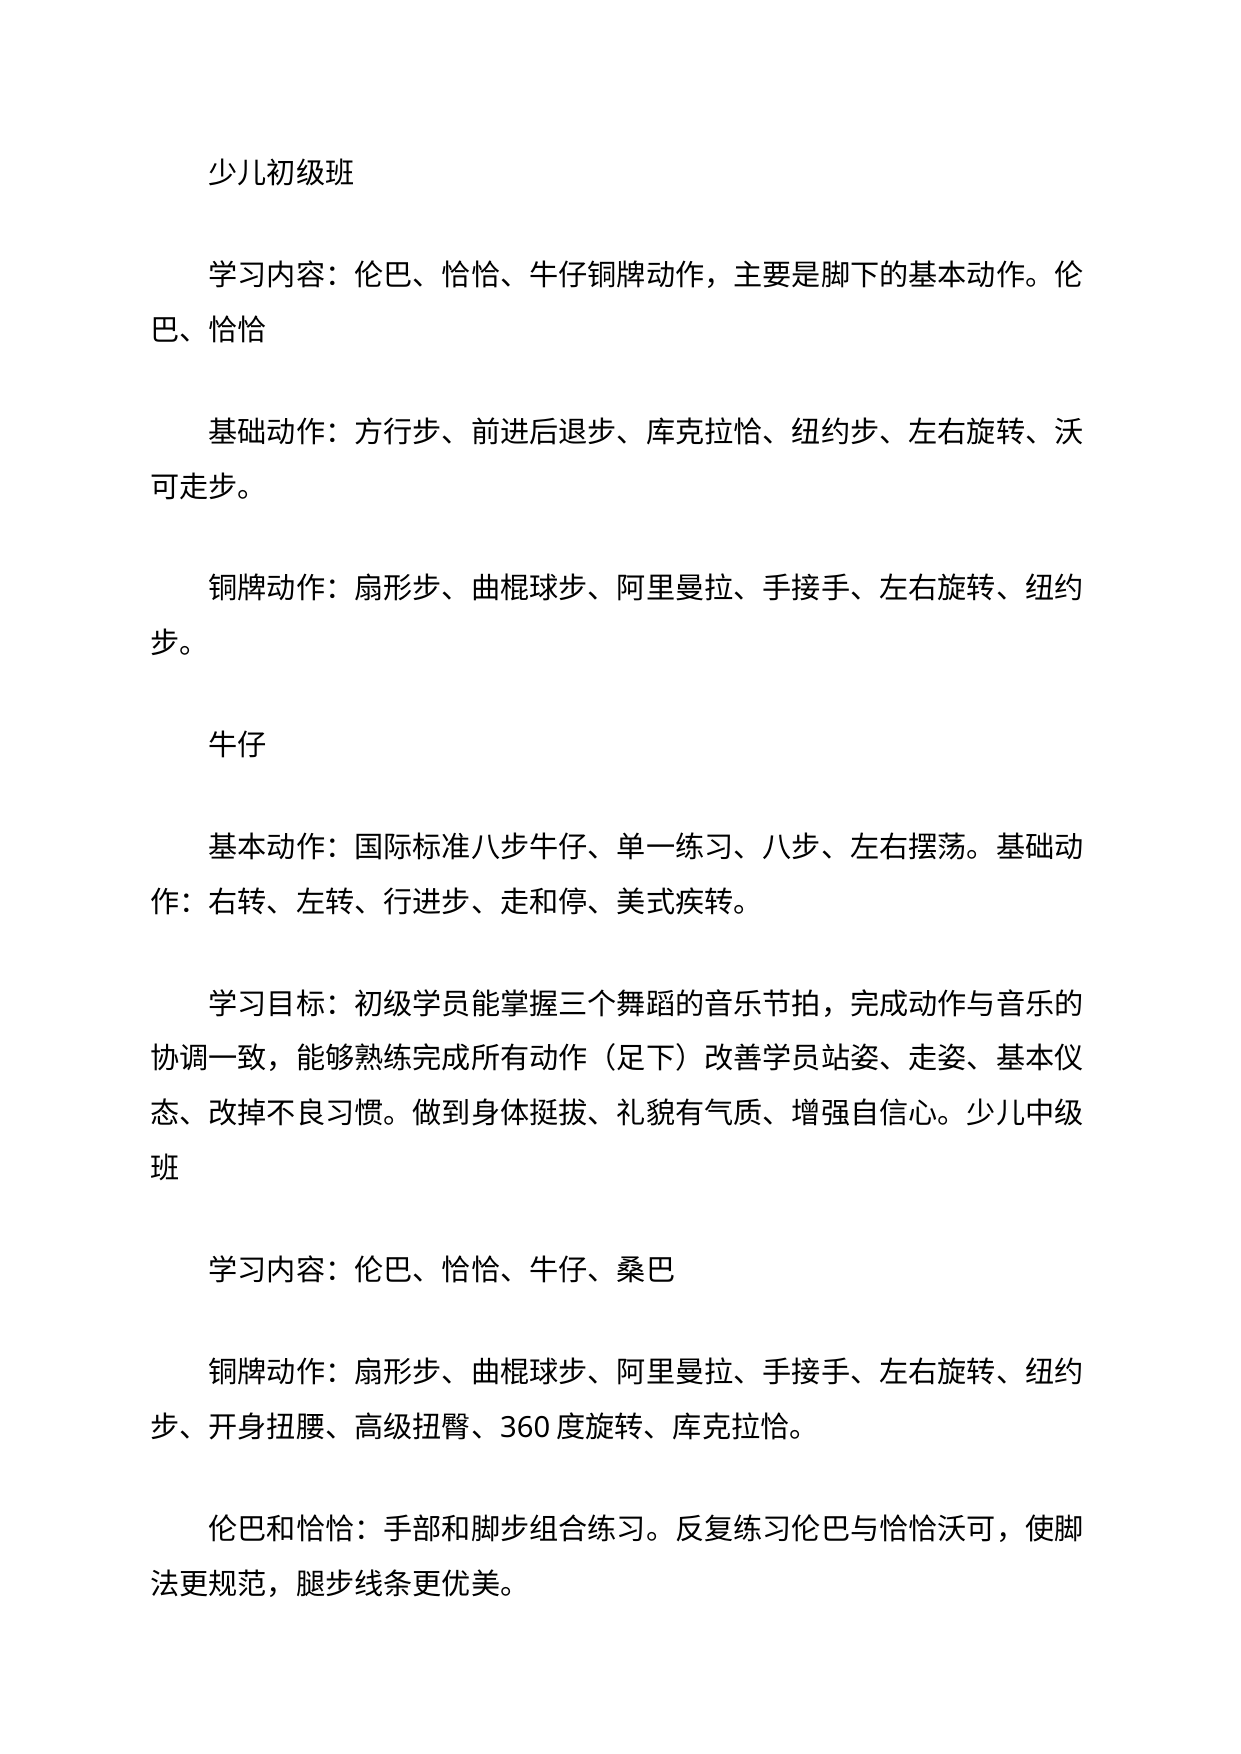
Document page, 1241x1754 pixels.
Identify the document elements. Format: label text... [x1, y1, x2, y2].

text 少儿初级班 [150, 150, 1090, 192]
text 基本动作：国际标准八步牛仔、单一练习、八步、左右摆荡。基础动作：右转、左转、行进步、走和停、美式疾转。 [150, 823, 1090, 921]
text 铜牌动作：扇形步、曲棍球步、阿里曼拉、手接手、左右旋转、纽约步。 [150, 565, 1090, 662]
text 学习目标：初级学员能掌握三个舞蹈的音乐节拍，完成动作与音乐的协调一致，能够熟练完成所有动作（足下）改善学员站姿、走姿、基本仪态、改掉不良习惯。做到身体挺拔、礼貌有气质、增强自信心。少儿中级班 [150, 980, 1090, 1187]
text 学习内容：伦巴、恰恰、牛仔、桑巴 [150, 1247, 1090, 1289]
text 学习内容：伦巴、恰恰、牛仔铜牌动作，主要是脚下的基本动作。伦巴、恰恰 [150, 252, 1090, 349]
text 基础动作：方行步、前进后退步、库克拉恰、纽约步、左右旋转、沃可走步。 [150, 408, 1090, 506]
text 伦巴和恰恰：手部和脚步组合练习。反复练习伦巴与恰恰沃可，使脚法更规范，腿步线条更优美。 [150, 1505, 1090, 1602]
text 牛仔 [150, 722, 1090, 764]
text 铜牌动作：扇形步、曲棍球步、阿里曼拉、手接手、左右旋转、纽约步、开身扭腰、高级扭臀、360度旋转、库克拉恰。 [150, 1348, 1090, 1446]
